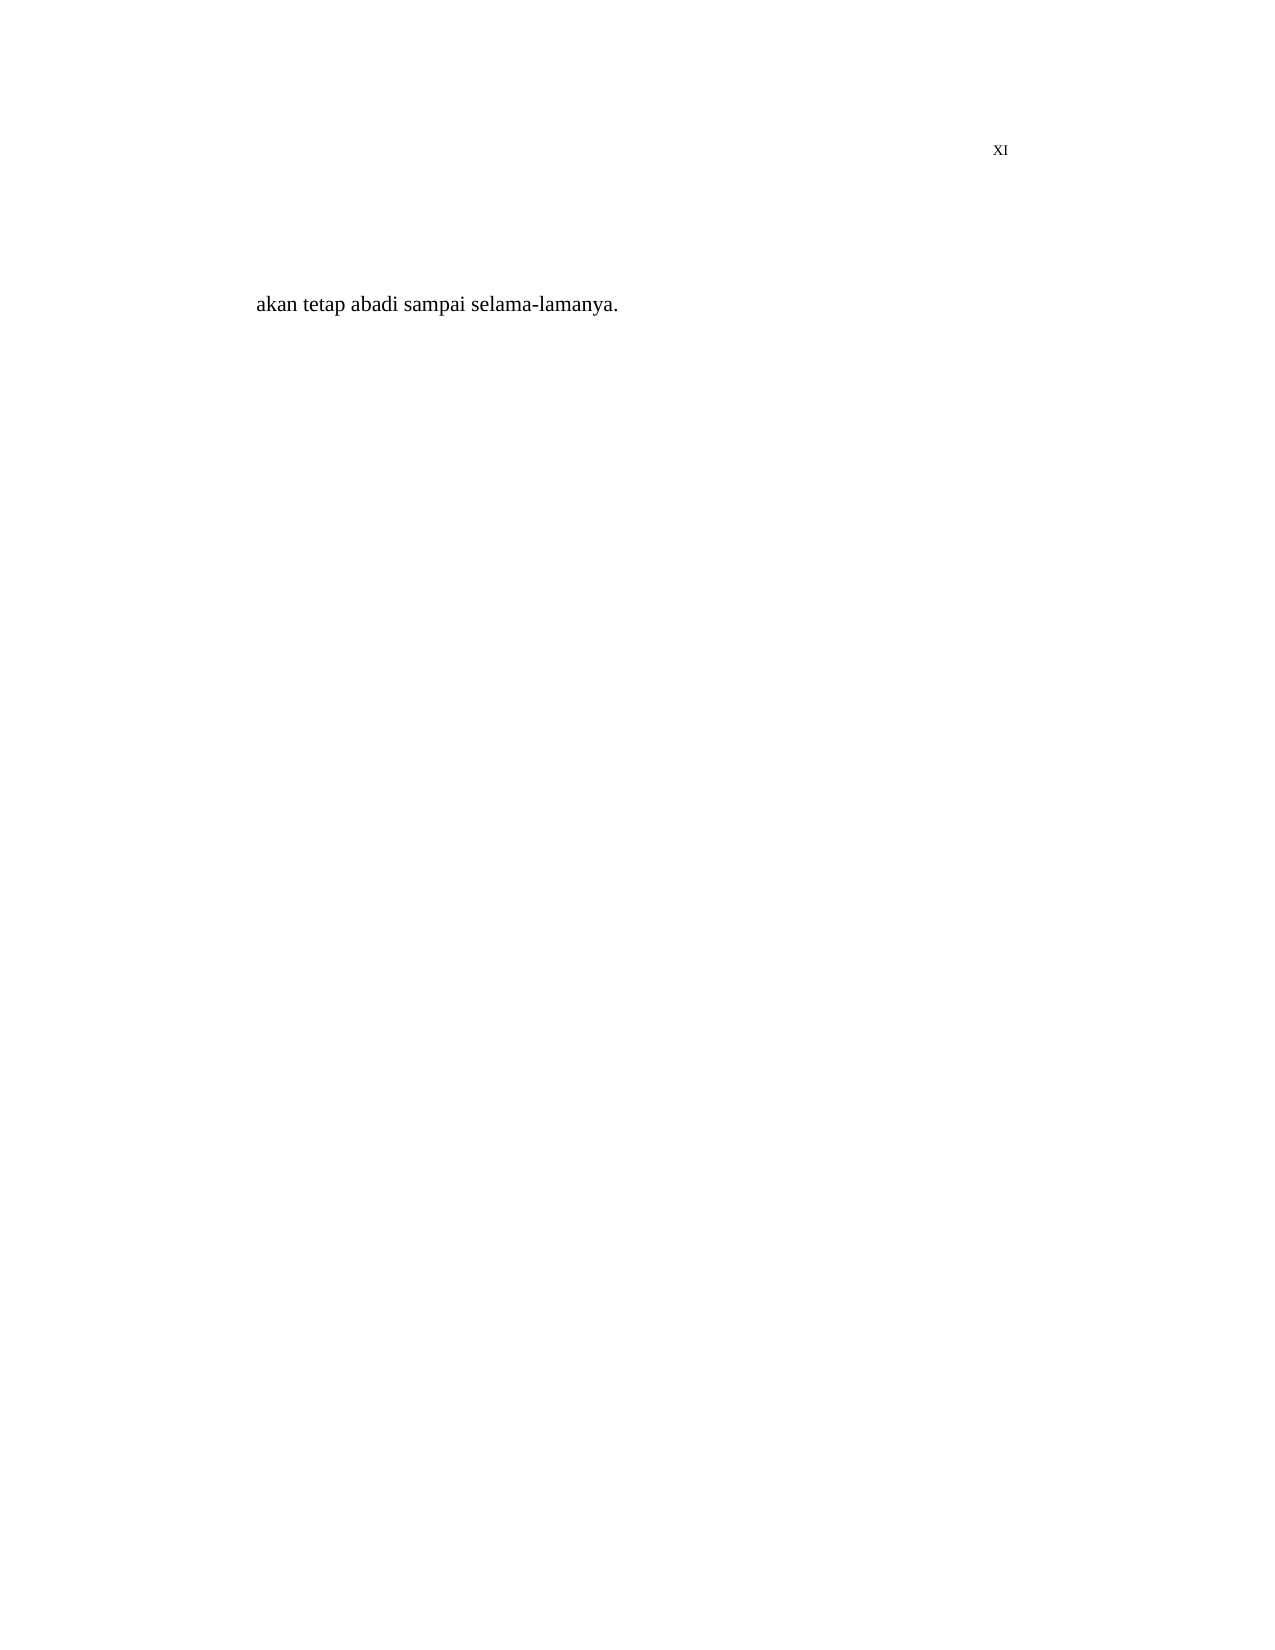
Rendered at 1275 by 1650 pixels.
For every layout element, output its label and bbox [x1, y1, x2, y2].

text [256, 272, 1016, 321]
